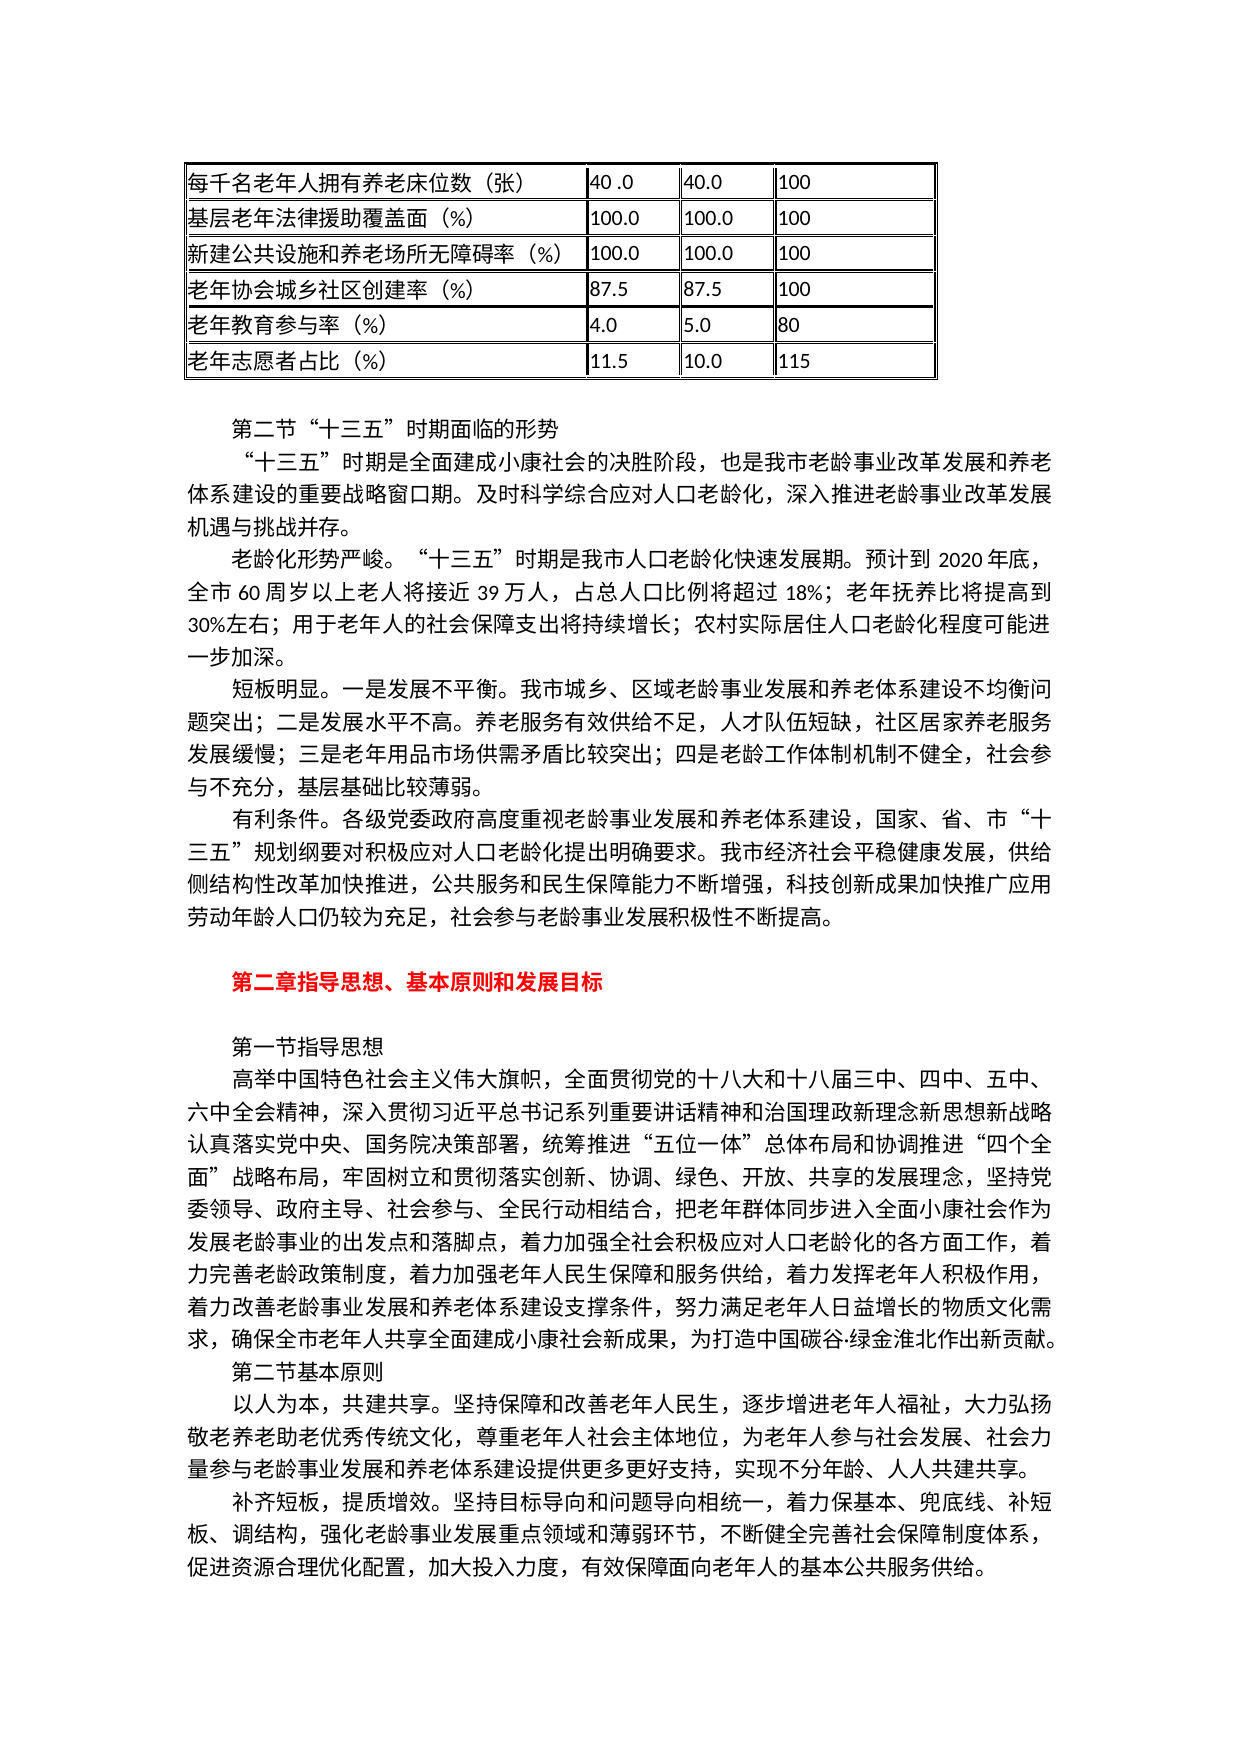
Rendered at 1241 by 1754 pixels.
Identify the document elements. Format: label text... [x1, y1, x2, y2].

text 以人为本，共建共享。坚持保障和改善老年人民生，逐步增进老年人福祉，大力弘扬敬老养老助老优秀传统文化，尊重老年人社会主体地位，为老年人参与社会发展、社会力量参与老龄事业发展和养老体系建设提供更多更好支持，实现不分年龄、人人共建共享。 [187, 1387, 1053, 1484]
table_cell 新建公共设施和养老场所无障碍率（%） [187, 234, 586, 269]
table_cell 40.0 [681, 164, 775, 198]
table_cell 87.5 [589, 273, 679, 305]
table_cell 10.0 [681, 341, 775, 376]
table_cell 5.0 [682, 308, 773, 341]
table_cell 老年协会城乡社区创建率（%） [187, 269, 586, 305]
table_cell 100.0 [682, 201, 773, 233]
table_cell 老年教育参与率（%） [187, 305, 586, 341]
text 有利条件。各级党委政府高度重视老龄事业发展和养老体系建设，国家、省、市“十三五”规划纲要对积极应对人口老龄化提出明确要求。我市经济社会平稳健康发展，供给侧结构性改革加快推进，公共服务和民生保障能力不断增强，科技创新成果加快推广应用，劳动年龄人口仍较为充足，社会参与老龄事业发展积极性不断提高。 [187, 802, 1053, 932]
table_cell 100 [775, 165, 934, 198]
table_cell 4.0 [589, 308, 679, 341]
table_cell 80 [777, 305, 934, 341]
table_cell 100 [777, 269, 935, 305]
table_cell 87.5 [682, 273, 773, 305]
table_cell 基层老年法律援助覆盖面（%） [185, 198, 587, 233]
text 短板明显。一是发展不平衡。我市城乡、区域老龄事业发展和养老体系建设不均衡问题突出；二是发展水平不高。养老服务有效供给不足，人才队伍短缺，社区居家养老服务发展缓慢；三是老年用品市场供需矛盾比较突出；四是老龄工作体制机制不健全，社会参与不充分，基层基础比较薄弱。 [187, 672, 1053, 802]
table_cell 老年志愿者占比（%） [185, 341, 587, 376]
text 高举中国特色社会主义伟大旗帜，全面贯彻党的十八大和十八届三中、四中、五中、六中全会精神，深入贯彻习近平总书记系列重要讲话精神和治国理政新理念新思想新战略，认真落实党中央、国务院决策部署，统筹推进“五位一体”总体布局和协调推进“四个全面”战略布局，牢固树立和贯彻落实创新、协调、绿色、开放、共享的发展理念，坚持党委领导、政府主导、社会参与、全民行动相结合，把老年群体同步进入全面小康社会作为发展老龄事业的出发点和落脚点，着力加强全社会积极应对人口老龄化的各方面工作，着力完善老龄政策制度，着力加强老年人民生保障和服务供给，着力发挥老年人积极作用，着力改善老龄事业发展和养老体系建设支撑条件，努力满足老年人日益增长的物质文化需求，确保全市老年人共享全面建成小康社会新成果，为打造中国碳谷·绿金淮北作出新贡献。 [187, 1062, 1053, 1354]
text 第二章指导思想、基本原则和发展目标 [187, 964, 1053, 997]
text 第一节指导思想 [187, 1029, 1053, 1062]
table_cell 每千名老年人拥有养老床位数（张） [187, 164, 587, 198]
table_cell 100 [775, 198, 936, 233]
text 老龄化形势严峻。“十三五”时期是我市人口老龄化快速发展期。预计到2020年底，全市60周岁以上老人将接近39万人，占总人口比例将超过18%；老年抚养比将提高到30%左右；用于老年人的社会保障支出将持续增长；农村实际居住人口老龄化程度可能进一步加深。 [187, 542, 1053, 672]
table_cell 100.0 [682, 237, 773, 269]
text “十三五”时期是全面建成小康社会的决胜阶段，也是我市老龄事业改革发展和养老体系建设的重要战略窗口期。及时科学综合应对人口老龄化，深入推进老龄事业改革发展，机遇与挑战并存。 [187, 444, 1053, 542]
table_cell 40 .0 [587, 165, 681, 198]
text 补齐短板，提质增效。坚持目标导向和问题导向相统一，着力保基本、兜底线、补短板、调结构，强化老龄事业发展重点领域和薄弱环节，不断健全完善社会保障制度体系，促进资源合理优化配置，加大投入力度，有效保障面向老年人的基本公共服务供给。 [187, 1484, 1053, 1582]
text 第二节基本原则 [187, 1354, 1053, 1387]
table_cell 100 [777, 234, 935, 269]
table_cell 100.0 [589, 201, 679, 233]
table_cell 100.0 [589, 237, 679, 269]
table_cell 115 [775, 341, 936, 376]
text 第二节“十三五”时期面临的形势 [187, 412, 1053, 444]
table_cell 11.5 [587, 344, 681, 376]
